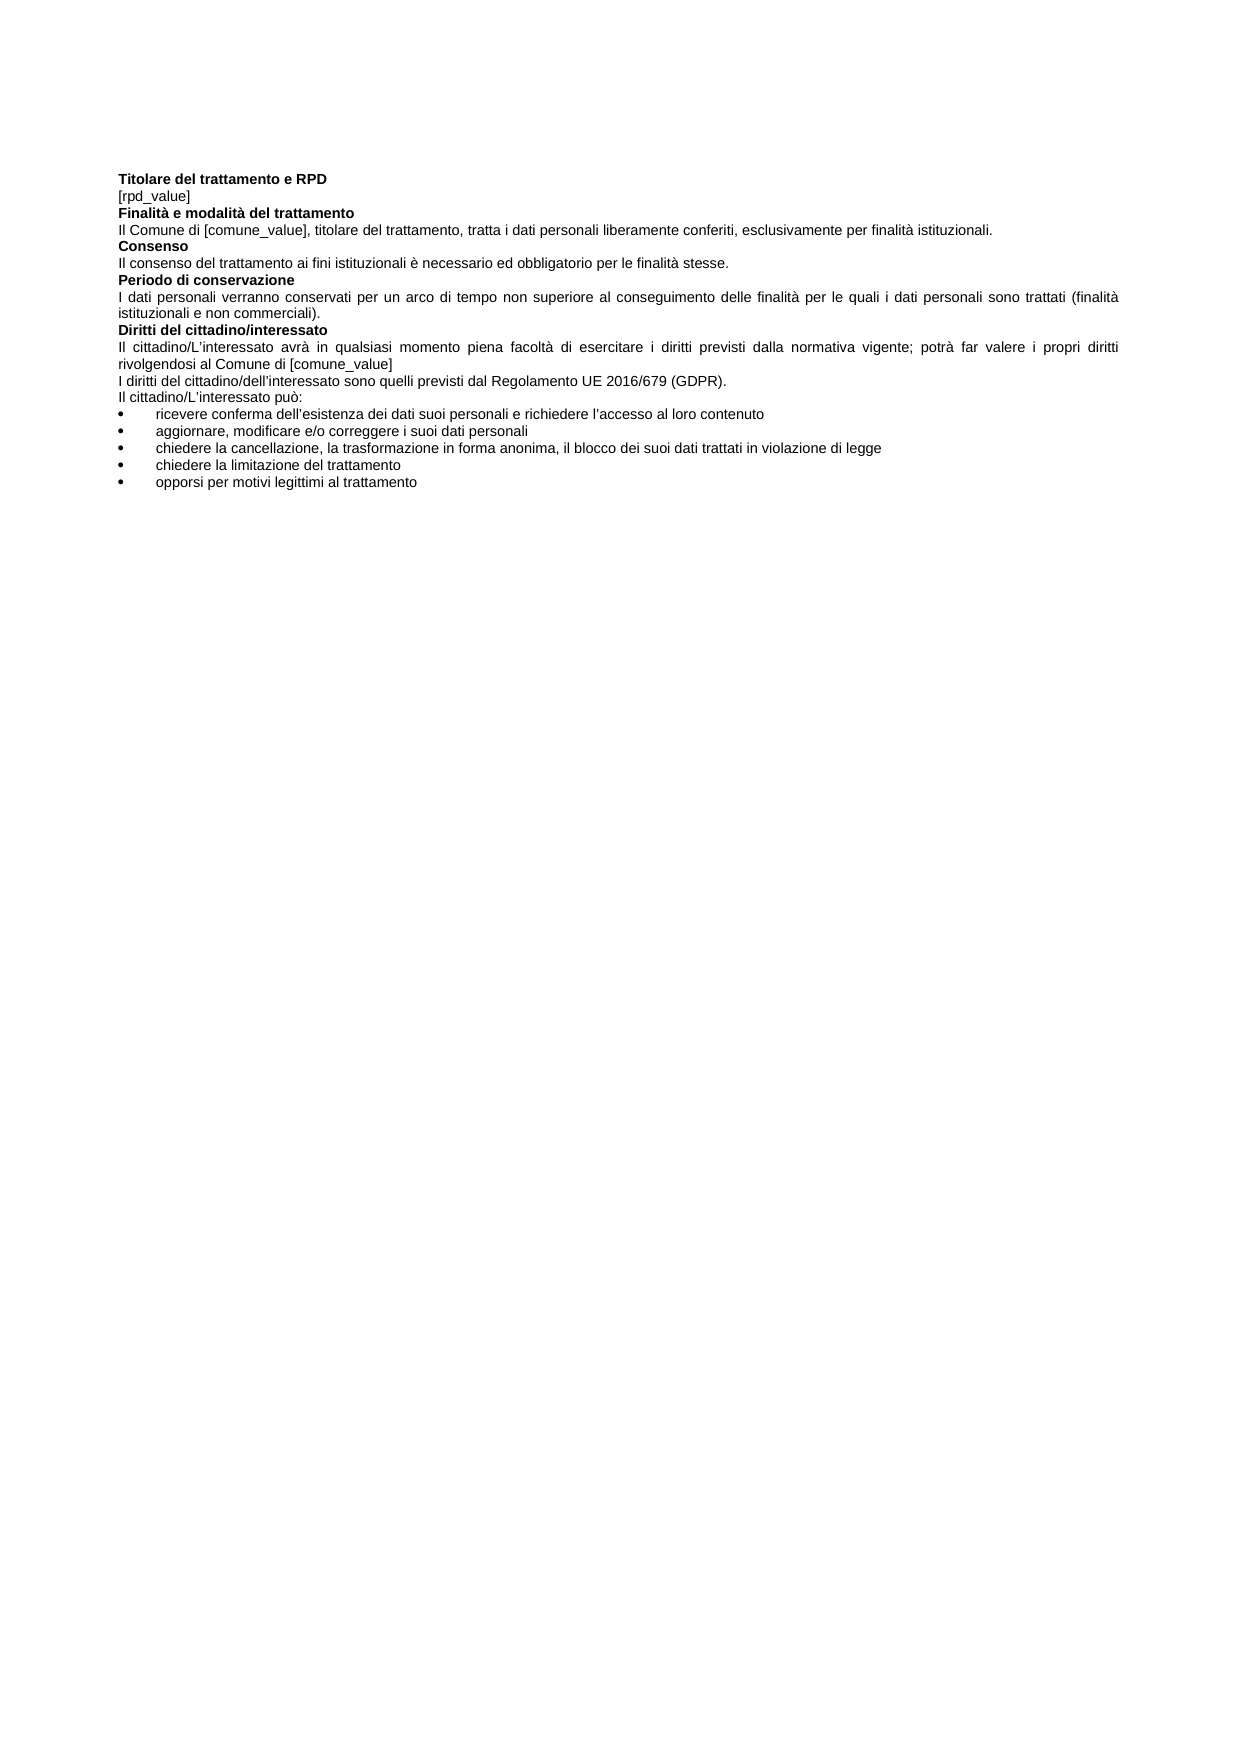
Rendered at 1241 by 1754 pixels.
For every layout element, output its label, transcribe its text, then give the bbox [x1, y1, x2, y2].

text Titolare del trattamento e RPD [118, 171, 1122, 188]
text I diritti del cittadino/dell’interessato sono quelli previsti dal Regolamento UE 2016/679 (GDPR). [118, 372, 1122, 389]
list opporsi per motivi legittimi al trattamento [118, 473, 1122, 490]
text Diritti del cittadino/interessato [118, 322, 1122, 339]
text Il consenso del trattamento ai fini istituzionali è necessario ed obbligatorio per le finalità stesse. [118, 255, 1122, 272]
text Il cittadino/L’interessato avrà in qualsiasi momento piena facoltà di esercitare i diritti previsti dalla normativa vigente; potrà far valere i propri diritti rivolgendosi al Comune di [comune_value] [118, 339, 1122, 372]
text I dati personali verranno conservati per un arco di tempo non superiore al conseguimento delle finalità per le quali i dati personali sono trattati (finalità istituzionali e non commerciali). [118, 288, 1122, 322]
text [rpd_value] [118, 188, 1122, 204]
text Periodo di conservazione [118, 272, 1122, 288]
text Finalità e modalità del trattamento [118, 204, 1122, 221]
text Consenso [118, 238, 1122, 255]
list aggiornare, modificare e/o correggere i suoi dati personali [118, 423, 1122, 439]
text Il cittadino/L’interessato può: [118, 389, 1122, 406]
list ricevere conferma dell’esistenza dei dati suoi personali e richiedere l’accesso al loro contenuto [118, 406, 1122, 423]
list chiedere la cancellazione, la trasformazione in forma anonima, il blocco dei suoi dati trattati in violazione di legge [118, 439, 1122, 456]
text Il Comune di [comune_value], titolare del trattamento, tratta i dati personali liberamente conferiti, esclusivamente per finalità istituzionali. [118, 221, 1122, 238]
list chiedere la limitazione del trattamento [118, 456, 1122, 473]
